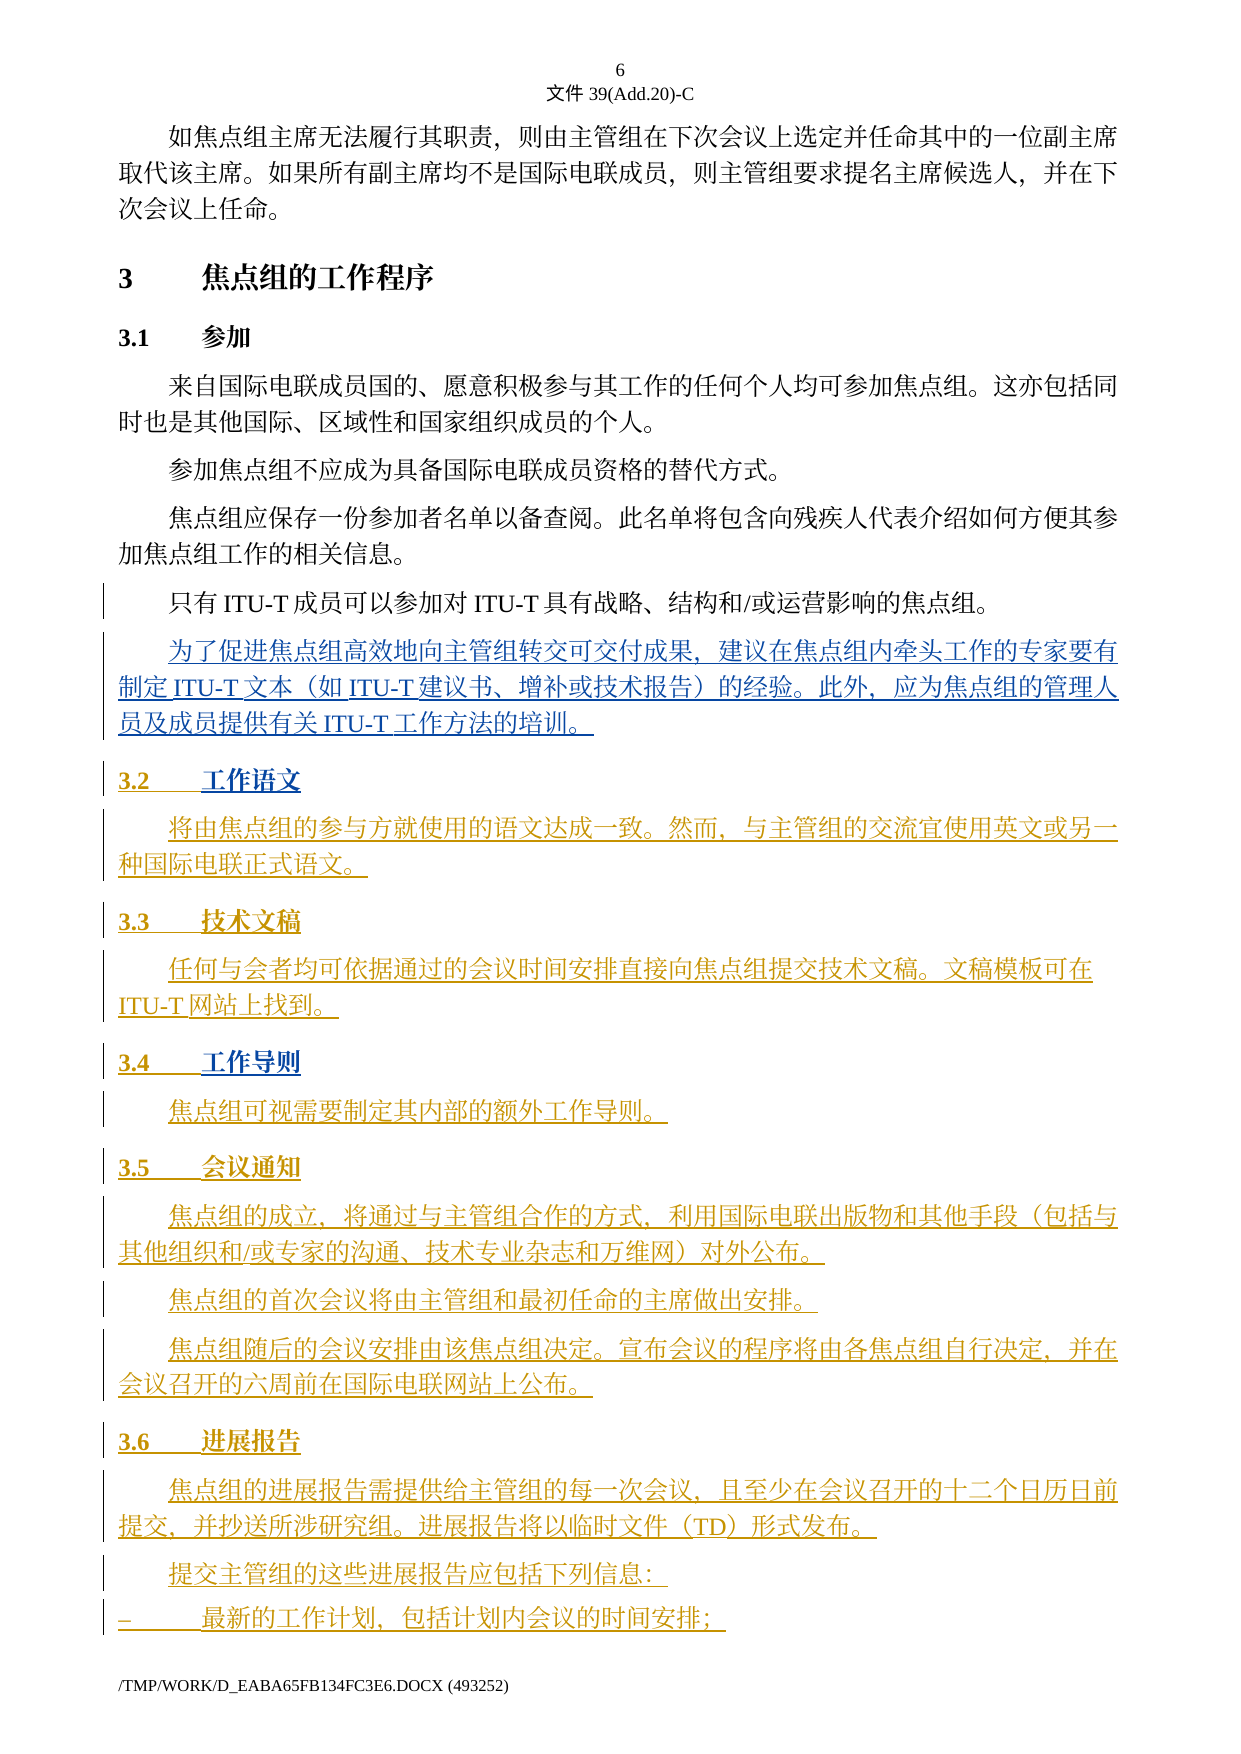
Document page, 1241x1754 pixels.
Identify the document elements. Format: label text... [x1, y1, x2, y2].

subtitle 3 焦点组的工作程序 [118, 255, 1122, 297]
text 来自国际电联成员国的、愿意积极参与其工作的任何个人均可参加焦点组。这亦包括同时也是其他国际、区域性和国家组织成员的个人。 [118, 366, 1122, 438]
text 参加焦点组不应成为具备国际电联成员资格的替代方式。 [118, 451, 1122, 487]
text 焦点组应保存一份参加者名单以备查阅。此名单将包含向残疾人代表介绍如何方便其参加焦点组工作的相关信息。 [118, 499, 1122, 571]
subtitle 3.1 参加 [118, 318, 1122, 354]
text 只有ITU-T成员可以参加对ITU-T具有战略、结构和/或运营影响的焦点组。 [118, 583, 1122, 619]
text 如焦点组主席无法履行其职责，则由主管组在下次会议上选定并任命其中的一位副主席取代该主席。如果所有副主席均不是国际电联成员，则主管组要求提名主席候选人，并在下次会议上任命。 [118, 118, 1122, 226]
